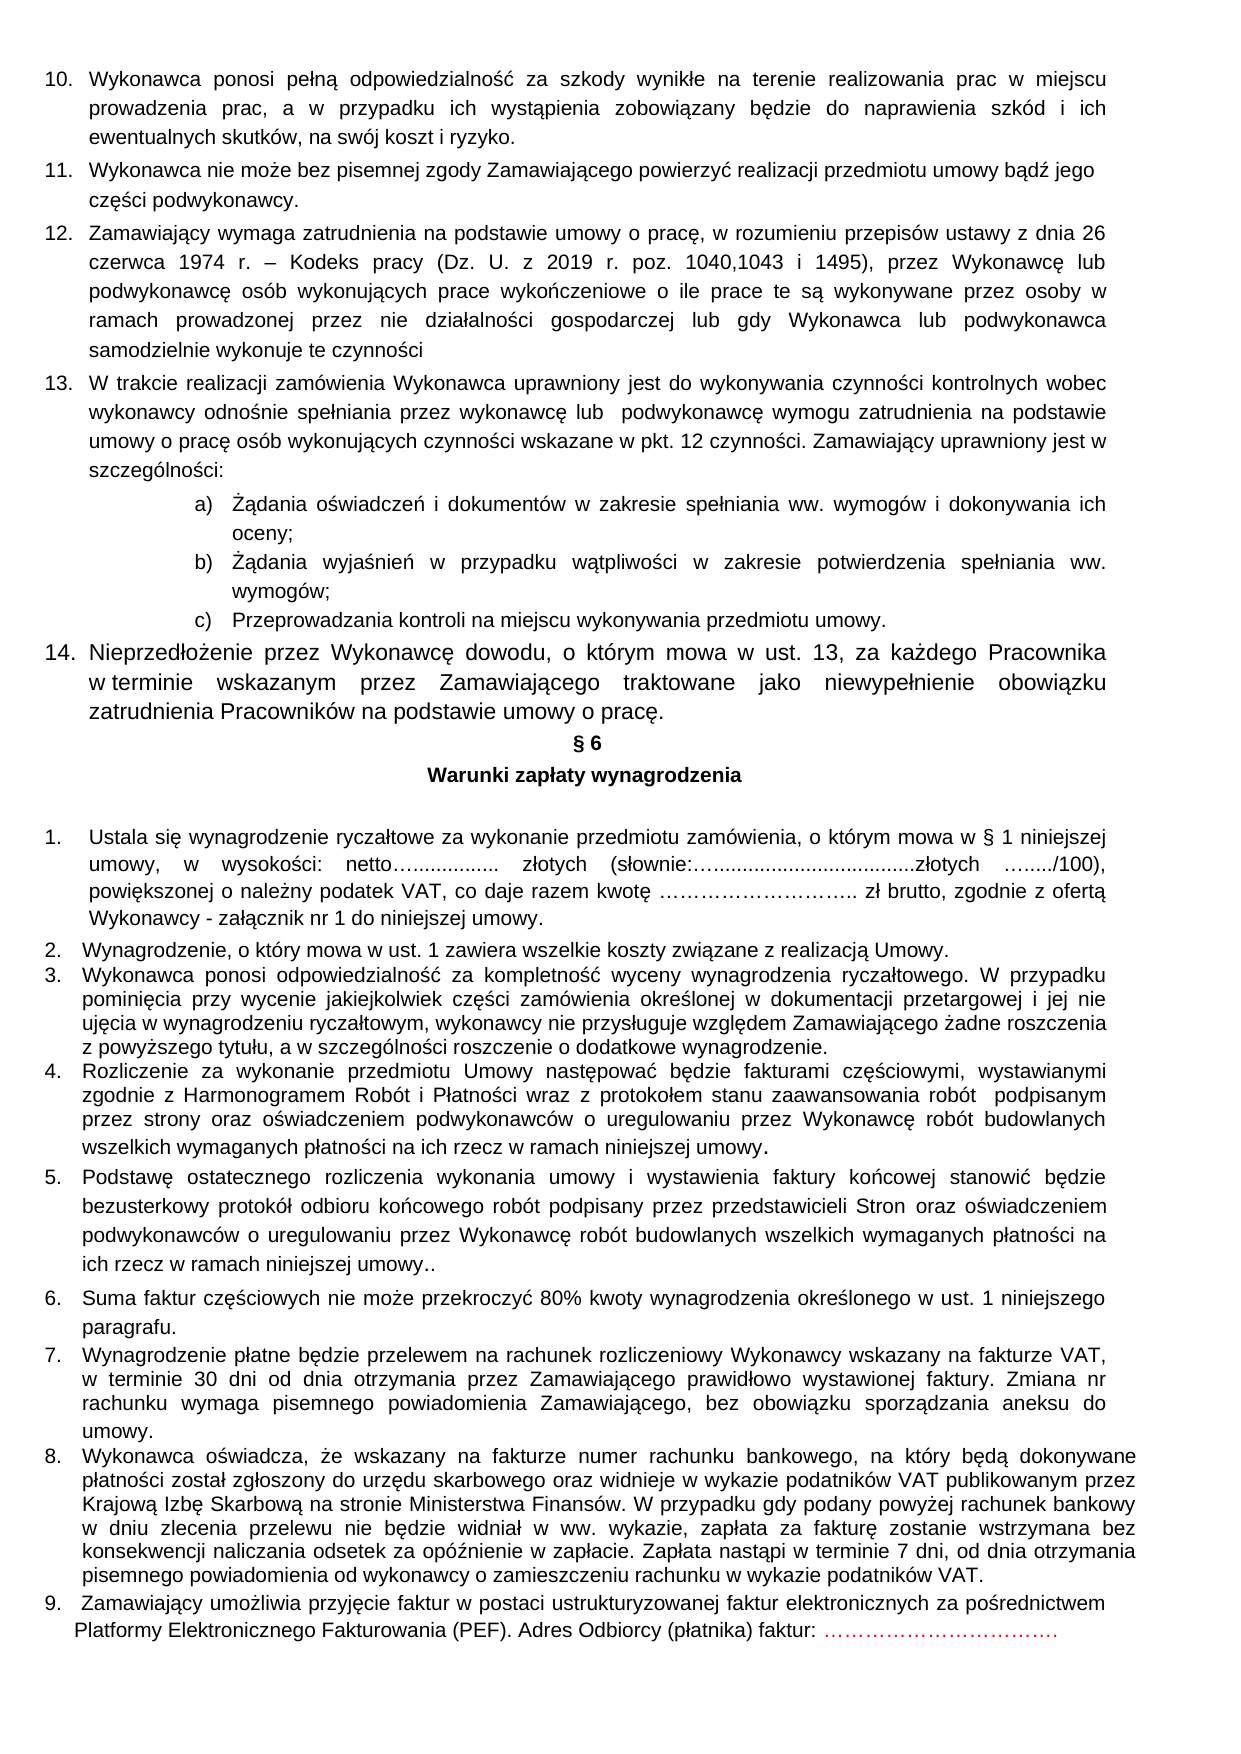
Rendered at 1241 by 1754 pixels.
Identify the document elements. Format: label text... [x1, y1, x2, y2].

list Zamawiający wymaga zatrudnienia na podstawie umowy o pracę, w rozumieniu przepisów ustawy z dnia 26 czerwca 1974 r. – Kodeks pracy (Dz. U. z 2019 r. poz. 1040,1043 i 1495), przez Wykonawcę lub podwykonawcę osób wykonujących prace wykończeniowe o ile prace te są wykonywane przez osoby w ramach prowadzonej przez nie działalności gospodarczej lub gdy Wykonawca lub podwykonawca samodzielnie wykonuje te czynności [44, 216, 1107, 361]
list Przeprowadzania kontroli na miejscu wykonywania przedmiotu umowy. [194, 603, 1107, 632]
list Zamawiający umożliwia przyjęcie faktur w postaci ustrukturyzowanej faktur elektronicznych za pośrednictwem Platformy Elektronicznego Fakturowania (PEF). Adres Odbiorcy (płatnika) faktur: ……………………………. [44, 1587, 1107, 1641]
text Warunki zapłaty wynagrodzenia [44, 759, 1107, 786]
list Rozliczenie za wykonanie przedmiotu Umowy następować będzie fakturami częściowymi, wystawianymi zgodnie z Harmonogramem Robót i Płatności wraz z protokołem stanu zaawansowania robót podpisanym przez strony oraz oświadczeniem podwykonawców o uregulowaniu przez Wykonawcę robót budowlanych wszelkich wymaganych płatności na ich rzecz w ramach niniejszej umowy. [44, 1059, 1107, 1159]
list Żądania oświadczeń i dokumentów w zakresie spełniania ww. wymogów i dokonywania ich oceny; [194, 486, 1107, 545]
list Wykonawca nie może bez pisemnej zgody Zamawiającego powierzyć realizacji przedmiotu umowy bądź jego części podwykonawcy. [44, 153, 1107, 211]
list Wykonawca oświadcza, że wskazany na fakturze numer rachunku bankowego, na który będą dokonywane płatności został zgłoszony do urzędu skarbowego oraz widnieje w wykazie podatników VAT publikowanym przez Krajową Izbę Skarbową na stronie Ministerstwa Finansów. W przypadku gdy podany powyżej rachunek bankowy w dniu zlecenia przelewu nie będzie widniał w ww. wykazie, zapłata za fakturę zostanie wstrzymana bez konsekwencji naliczania odsetek za opóźnienie w zapłacie. Zapłata nastąpi w terminie 7 dni, od dnia otrzymania pisemnego powiadomienia od wykonawcy o zamieszczeniu rachunku w wykazie podatników VAT. [44, 1443, 1137, 1587]
list Suma faktur częściowych nie może przekroczyć 80% kwoty wynagrodzenia określonego w ust. 1 niniejszego paragrafu. [44, 1280, 1107, 1339]
text § 6 [44, 728, 1107, 755]
list Nieprzedłożenie przez Wykonawcę dowodu, o którym mowa w ust. 13, za każdego Pracownika w terminie wskazanym przez Zamawiającego traktowane jako niewypełnienie obowiązku zatrudnienia Pracowników na podstawie umowy o pracę. [44, 636, 1107, 724]
list Wykonawca ponosi odpowiedzialność za kompletność wyceny wynagrodzenia ryczałtowego. W przypadku pominięcia przy wycenie jakiejkolwiek części zamówienia określonej w dokumentacji przetargowej i jej nie ujęcia w wynagrodzeniu ryczałtowym, wykonawcy nie przysługuje względem Zamawiającego żadne roszczenia z powyższego tytułu, a w szczególności roszczenie o dodatkowe wynagrodzenie. [44, 963, 1107, 1059]
list Wynagrodzenie, o który mowa w ust. 1 zawiera wszelkie koszty związane z realizacją Umowy. [44, 934, 1107, 963]
list Ustala się wynagrodzenie ryczałtowe za wykonanie przedmiotu zamówienia, o którym mowa w § 1 niniejszej umowy, w wysokości: netto…............... złotych (słownie:…...................................złotych …...../100), powiększonej o należny podatek VAT, co daje razem kwotę ……………………….. zł brutto, zgodnie z ofertą Wykonawcy - załącznik nr 1 do niniejszej umowy. [44, 822, 1107, 930]
list Wynagrodzenie płatne będzie przelewem na rachunek rozliczeniowy Wykonawcy wskazany na fakturze VAT, w terminie 30 dni od dnia otrzymania przez Zamawiającego prawidłowo wystawionej faktury. Zmiana nr rachunku wymaga pisemnego powiadomienia Zamawiającego, bez obowiązku sporządzania aneksu do umowy. [44, 1343, 1107, 1443]
list Podstawę ostatecznego rozliczenia wykonania umowy i wystawienia faktury końcowej stanowić będzie bezusterkowy protokół odbioru końcowego robót podpisany przez przedstawicieli Stron oraz oświadczeniem podwykonawców o uregulowaniu przez Wykonawcę robót budowlanych wszelkich wymaganych płatności na ich rzecz w ramach niniejszej umowy.. [44, 1159, 1107, 1276]
list Żądania wyjaśnień w przypadku wątpliwości w zakresie potwierdzenia spełniania ww. wymogów; [194, 545, 1107, 603]
list W trakcie realizacji zamówienia Wykonawca uprawniony jest do wykonywania czynności kontrolnych wobec wykonawcy odnośnie spełniania przez wykonawcę lub podwykonawcę wymogu zatrudnienia na podstawie umowy o pracę osób wykonujących czynności wskazane w pkt. 12 czynności. Zamawiający uprawniony jest w szczególności: [44, 366, 1107, 482]
list Wykonawca ponosi pełną odpowiedzialność za szkody wynikłe na terenie realizowania prac w miejscu prowadzenia prac, a w przypadku ich wystąpienia zobowiązany będzie do naprawienia szkód i ich ewentualnych skutków, na swój koszt i ryzyko. [44, 61, 1107, 149]
